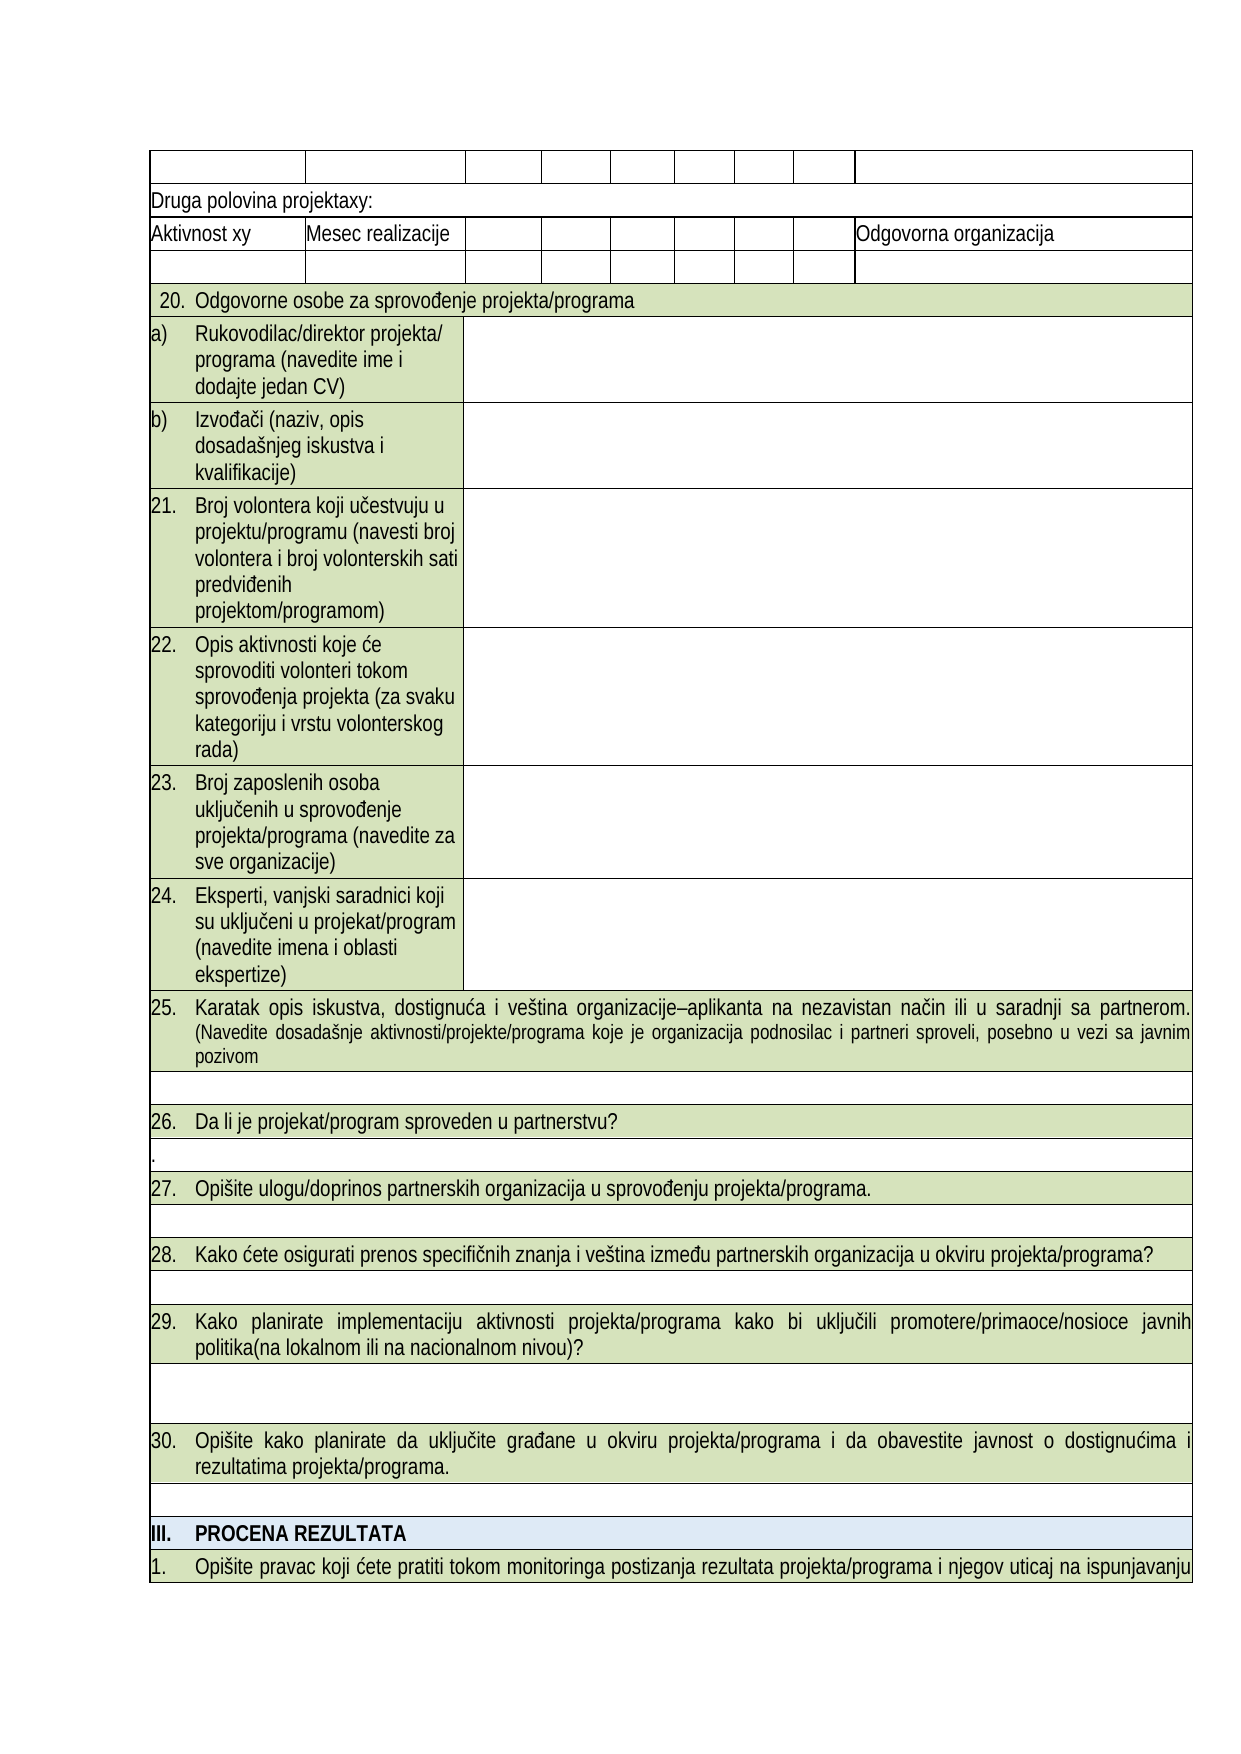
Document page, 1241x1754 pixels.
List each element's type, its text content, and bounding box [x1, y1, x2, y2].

table_cell [794, 218, 854, 250]
table_cell Druga polovina projektaxy: [151, 184, 1192, 216]
table_cell Opis aktivnosti koje će sprovoditi volonteri tokom sprovođenja projekta (za svaku kategoriju i vrstu volonterskog rada) [194, 628, 463, 765]
table_cell [856, 151, 1192, 183]
table_cell Odgovorne osobe za sprovođenje projekta/programa [194, 284, 1192, 316]
table_cell [151, 1364, 1192, 1423]
table_cell [151, 1205, 1192, 1237]
table_cell 29. [151, 1305, 194, 1363]
table_cell Kako ćete osigurati prenos specifičnih znanja i veština između partnerskih organizacija u okviru projekta/programa? [194, 1238, 1192, 1270]
table_cell [466, 218, 541, 250]
table_cell [464, 317, 1192, 402]
table_cell Karatak opis iskustva, dostignuća i veština organizacije–aplikanta na nezavistan način ili u saradnji sa partnerom. (Navedite dosadašnje aktivnosti/projekte/programa koje je organizacija podnosilac i partneri sproveli, posebno u vezi sa javnim pozivom [194, 991, 1192, 1071]
table_cell [151, 1484, 1192, 1516]
table_cell PROCENA REZULTATA [194, 1517, 1192, 1549]
table_cell [306, 151, 465, 183]
table_cell [306, 251, 465, 283]
table_cell Broj volontera koji učestvuju u projektu/programu (navesti broj volontera i broj volonterskih sati predviđenih projektom/programom) [194, 489, 463, 627]
table_cell Eksperti, vanjski saradnici koji su uključeni u projekat/program (navedite imena i oblasti ekspertize) [194, 879, 463, 990]
table_cell Izvođači (naziv, opis dosadašnjeg iskustva i kvalifikacije) [194, 403, 463, 488]
table_cell [794, 151, 854, 183]
table_cell [464, 628, 1192, 765]
table_cell 23. [151, 766, 194, 878]
table_cell [542, 151, 610, 183]
table_cell b) [151, 403, 194, 488]
table_cell a) [151, 317, 194, 402]
table_cell 20. [151, 284, 194, 316]
table_cell [464, 879, 1192, 990]
table_cell [151, 1271, 1192, 1304]
table_cell Rukovodilac/direktor projekta/ programa (navedite ime i dodajte jedan CV) [194, 317, 463, 402]
table_cell Mesec realizacije [306, 218, 465, 250]
table_cell . [151, 1139, 1192, 1171]
table_cell 21. [151, 489, 194, 627]
table_cell [735, 251, 793, 283]
table_cell 30. [151, 1424, 194, 1482]
table_cell Odgovorna organizacija [856, 218, 1192, 250]
table_cell 22. [151, 628, 194, 765]
table_cell III. [151, 1517, 194, 1549]
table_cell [194, 1550, 1192, 1582]
table_cell [675, 218, 734, 250]
table_cell [151, 251, 305, 283]
table_cell [464, 403, 1192, 488]
table_cell [611, 251, 674, 283]
table_cell [466, 151, 541, 183]
table_cell [675, 251, 734, 283]
table_cell 1. [151, 1550, 194, 1582]
table_cell [464, 766, 1192, 878]
table_cell [542, 251, 610, 283]
table_cell [794, 251, 854, 283]
table_cell [735, 218, 793, 250]
table_cell [611, 218, 674, 250]
table_cell 27. [151, 1172, 194, 1204]
table_cell [735, 151, 793, 183]
table_cell [464, 489, 1192, 627]
table_cell [611, 151, 674, 183]
table_cell [151, 1072, 1192, 1104]
table_cell 28. [151, 1238, 194, 1270]
table_cell 24. [151, 879, 194, 990]
table_cell [856, 251, 1192, 283]
table_cell Aktivnost xy [151, 218, 305, 250]
table_cell 26. [151, 1105, 194, 1137]
table_cell Broj zaposlenih osoba uključenih u sprovođenje projekta/programa (navedite za sve organizacije) [194, 766, 463, 878]
table_cell Kako planirate implementaciju aktivnosti projekta/programa kako bi uključili promotere/primaoce/nosioce javnih politika(na lokalnom ili na nacionalnom nivou)? [194, 1305, 1192, 1363]
table_cell Opišite kako planirate da uključite građane u okviru projekta/programa i da obavestite javnost o dostignućima i rezultatima projekta/programa. [194, 1424, 1192, 1482]
table_cell [542, 218, 610, 250]
table_cell Opišite ulogu/doprinos partnerskih organizacija u sprovođenju projekta/programa. [194, 1172, 1192, 1204]
table_cell [675, 151, 734, 183]
table_cell [466, 251, 541, 283]
table_cell 25. [151, 991, 194, 1071]
table_cell [151, 151, 305, 183]
table_cell Da li je projekat/program sproveden u partnerstvu? [194, 1105, 1192, 1137]
